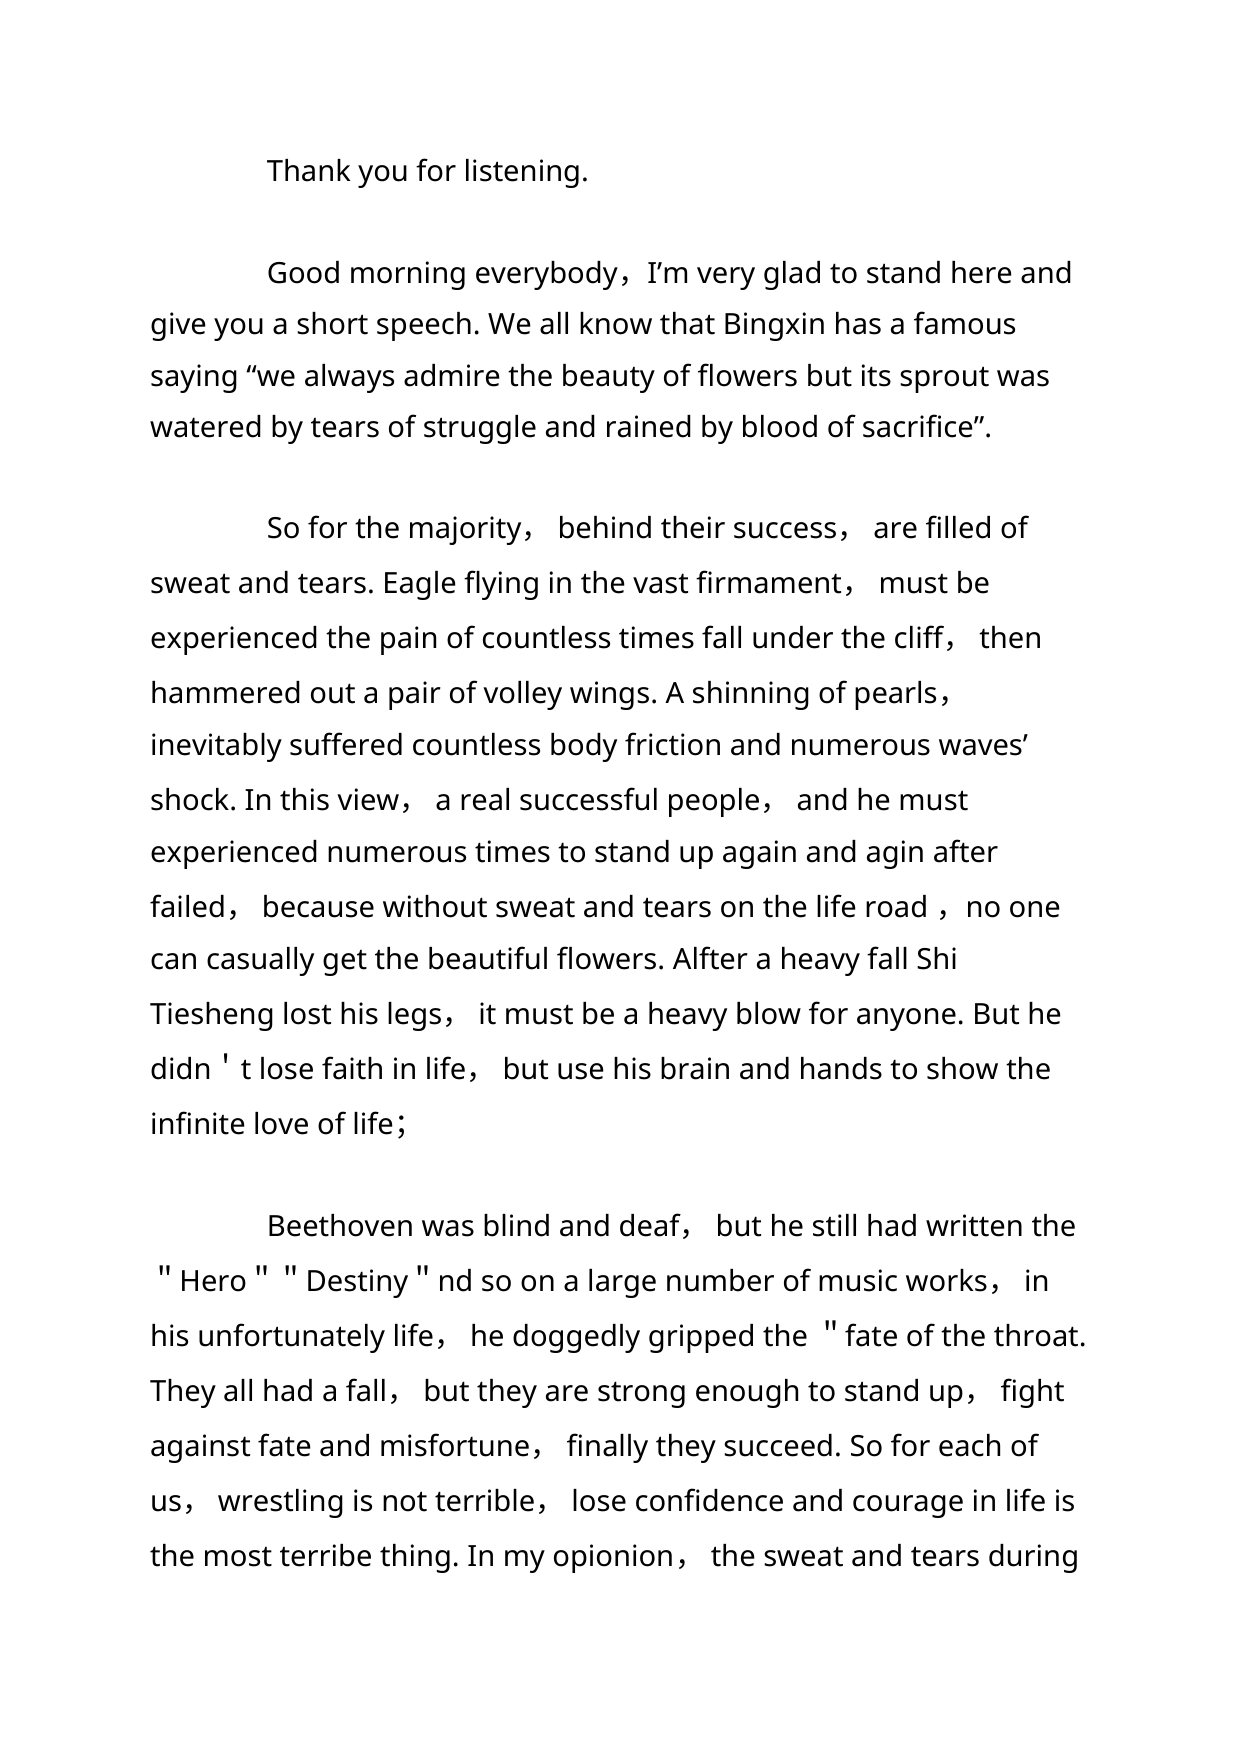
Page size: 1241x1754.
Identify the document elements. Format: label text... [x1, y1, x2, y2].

text So for the majority， behind their success， are filled of sweat and tears. Eagle flying in the vast firmament， must be experienced the pain of countless times fall under the cliff， then hammered out a pair of volley wings. A shinning of pearls， inevitably suffered countless body friction and numerous waves’ shock. In this view， a real successful people， and he must experienced numerous times to stand up again and agin after failed， because without sweat and tears on the life road ，no one can casually get the beautiful flowers. Alfter a heavy fall Shi Tiesheng lost his legs， it must be a heavy blow for anyone. But he didn＇t lose faith in life， but use his brain and hands to show the infinite love of life； [150, 505, 1090, 1143]
text Good morning everybody，I’m very glad to stand here and give you a short speech. We all know that Bingxin has a famous saying “we always admire the beauty of flowers but its sprout was watered by tears of struggle and rained by blood of sacrifice”. [150, 249, 1090, 446]
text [150, 1202, 1090, 1575]
text Thank you for listening. [150, 150, 1090, 190]
